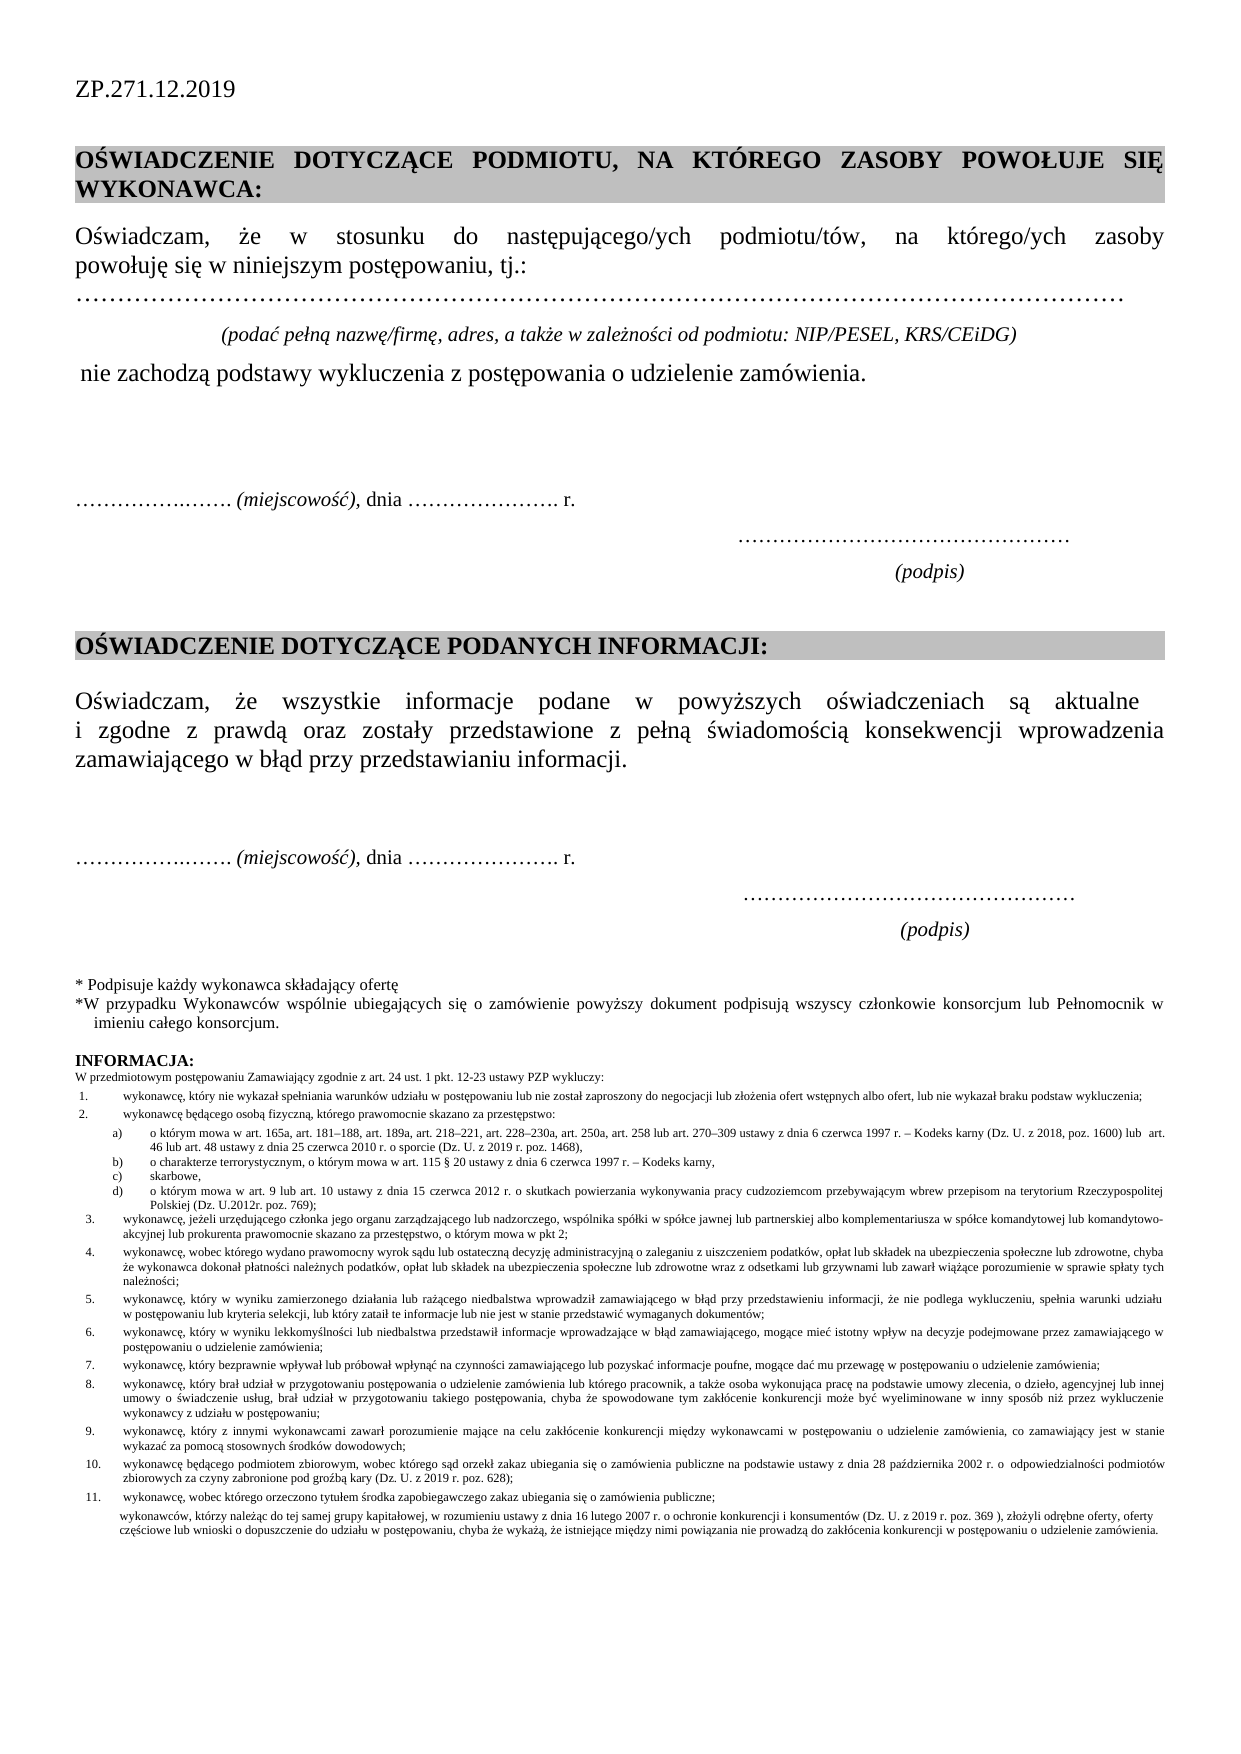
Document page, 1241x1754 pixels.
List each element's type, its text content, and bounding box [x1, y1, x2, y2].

text OŚWIADCZENIE DOTYCZĄCE PODANYCH INFORMACJI: [75, 631, 1165, 660]
list wykonawcę będącego podmiotem zbiorowym, wobec którego sąd orzekł zakaz ubiegania się o zamówienia publiczne na podstawie ustawy z dnia 28 października 2002 r. o odpowiedzialności podmiotów zbiorowych za czyny zabronione pod groźbą kary (Dz. U. z 2019 r. poz. 628); [85, 1457, 1165, 1486]
list wykonawcę, który nie wykazał spełniania warunków udziału w postępowaniu lub nie został zaproszony do negocjacji lub złożenia ofert wstępnych albo ofert, lub nie wykazał braku podstaw wykluczenia; [78, 1089, 1165, 1103]
text ……………………………………………………………………………………………………………… [75, 278, 1165, 307]
text (podpis) [665, 917, 1165, 941]
text wykonawców, którzy należąc do tej samej grupy kapitałowej, w rozumieniu ustawy z dnia 16 lutego 2007 r. o ochronie konkurencji i konsumentów (Dz. U. z 2019 r. poz. 369 ), złożyli odrębne oferty, oferty częściowe lub wnioski o dopuszczenie do udziału w postępowaniu, chyba że wykażą, że istniejące między nimi powiązania nie prowadzą do zakłócenia konkurencji w postępowaniu o udzielenie zamówienia. [119, 1508, 1165, 1537]
list wykonawcę, który w wyniku lekkomyślności lub niedbalstwa przedstawił informacje wprowadzające w błąd zamawiającego, mogące mieć istotny wpływ na decyzje podejmowane przez zamawiającego w postępowaniu o udzielenie zamówienia; [85, 1325, 1165, 1354]
text (podpis) [665, 559, 1165, 583]
list wykonawcę, który w wyniku zamierzonego działania lub rażącego niedbalstwa wprowadził zamawiającego w błąd przy przedstawieniu informacji, że nie podlega wykluczeniu, spełnia warunki udziału w postępowaniu lub kryteria selekcji, lub który zataił te informacje lub nie jest w stanie przedstawić wymaganych dokumentów; [85, 1292, 1165, 1321]
list wykonawcę, wobec którego wydano prawomocny wyrok sądu lub ostateczną decyzję administracyjną o zaleganiu z uiszczeniem podatków, opłat lub składek na ubezpieczenia społeczne lub zdrowotne, chyba że wykonawca dokonał płatności należnych podatków, opłat lub składek na ubezpieczenia społeczne lub zdrowotne wraz z odsetkami lub grzywnami lub zawarł wiążące porozumienie w sprawie spłaty tych należności; [85, 1245, 1165, 1288]
text OŚWIADCZENIE DOTYCZĄCE PODMIOTU, NA KTÓREGO ZASOBY POWOŁUJE SIĘ WYKONAWCA: [75, 146, 1165, 203]
list wykonawcę, który bezprawnie wpływał lub próbował wpłynąć na czynności zamawiającego lub pozyskać informacje poufne, mogące dać mu przewagę w postępowaniu o udzielenie zamówienia; [85, 1358, 1165, 1372]
text Oświadczam, że w stosunku do następującego/ych podmiotu/tów, na którego/ych zasoby powołuję się w niniejszym postępowaniu, tj.: [75, 221, 1165, 278]
text ………………………………………… [75, 523, 1165, 547]
list o którym mowa w art. 9 lub art. 10 ustawy z dnia 15 czerwca 2012 r. o skutkach powierzania wykonywania pracy cudzoziemcom przebywającym wbrew przepisom na terytorium Rzeczypospolitej Polskiej (Dz. U.2012r. poz. 769); [112, 1183, 1165, 1212]
text INFORMACJA: [75, 1051, 1165, 1070]
text …………….……. (miejscowość), dnia …………………. r. [75, 845, 1165, 869]
text (podać pełną nazwę/firmę, adres, a także w zależności od podmiotu: NIP/PESEL, KRS/CEiDG) [75, 322, 1165, 346]
list o którym mowa w art. 165a, art. 181–188, art. 189a, art. 218–221, art. 228–230a, art. 250a, art. 258 lub art. 270–309 ustawy z dnia 6 czerwca 1997 r. – Kodeks karny (Dz. U. z 2018, poz. 1600) lub art. 46 lub art. 48 ustawy z dnia 25 czerwca 2010 r. o sporcie (Dz. U. z 2019 r. poz. 1468), [112, 1126, 1165, 1154]
list o charakterze terrorystycznym, o którym mowa w art. 115 § 20 ustawy z dnia 6 czerwca 1997 r. – Kodeks karny, [112, 1154, 1165, 1169]
list skarbowe, [112, 1169, 1165, 1183]
text ………………………………………… [75, 881, 1165, 905]
list wykonawcę, jeżeli urzędującego członka jego organu zarządzającego lub nadzorczego, wspólnika spółki w spółce jawnej lub partnerskiej albo komplementariusza w spółce komandytowej lub komandytowo-akcyjnej lub prokurenta prawomocnie skazano za przestępstwo, o którym mowa w pkt 2; [85, 1212, 1165, 1241]
text W przedmiotowym postępowaniu Zamawiający zgodnie z art. 24 ust. 1 pkt. 12-23 ustawy PZP wykluczy: [75, 1070, 1165, 1084]
list wykonawcę, wobec którego orzeczono tytułem środka zapobiegawczego zakaz ubiegania się o zamówienia publiczne; [85, 1490, 1165, 1504]
text *W przypadku Wykonawców wspólnie ubiegających się o zamówienie powyższy dokument podpisują wszyscy członkowie konsorcjum lub Pełnomocnik w imieniu całego konsorcjum. [75, 993, 1165, 1032]
text …………….……. (miejscowość), dnia …………………. r. [75, 487, 1165, 511]
list wykonawcę, który brał udział w przygotowaniu postępowania o udzielenie zamówienia lub którego pracownik, a także osoba wykonująca pracę na podstawie umowy zlecenia, o dzieło, agencyjnej lub innej umowy o świadczenie usług, brał udział w przygotowaniu takiego postępowania, chyba że spowodowane tym zakłócenie konkurencji może być wyeliminowane w inny sposób niż przez wykluczenie wykonawcy z udziału w postępowaniu; [85, 1377, 1165, 1420]
text nie zachodzą podstawy wykluczenia z postępowania o udzielenie zamówienia. [75, 358, 1165, 386]
text * Podpisuje każdy wykonawca składający ofertę [75, 974, 1165, 993]
list wykonawcę będącego osobą fizyczną, którego prawomocnie skazano za przestępstwo: [78, 1107, 1165, 1122]
text Oświadczam, że wszystkie informacje podane w powyższych oświadczeniach są aktualne i zgodne z prawdą oraz zostały przedstawione z pełną świadomością konsekwencji wprowadzenia zamawiającego w błąd przy przedstawianiu informacji. [75, 686, 1165, 773]
list wykonawcę, który z innymi wykonawcami zawarł porozumienie mające na celu zakłócenie konkurencji między wykonawcami w postępowaniu o udzielenie zamówienia, co zamawiający jest w stanie wykazać za pomocą stosownych środków dowodowych; [85, 1424, 1165, 1453]
